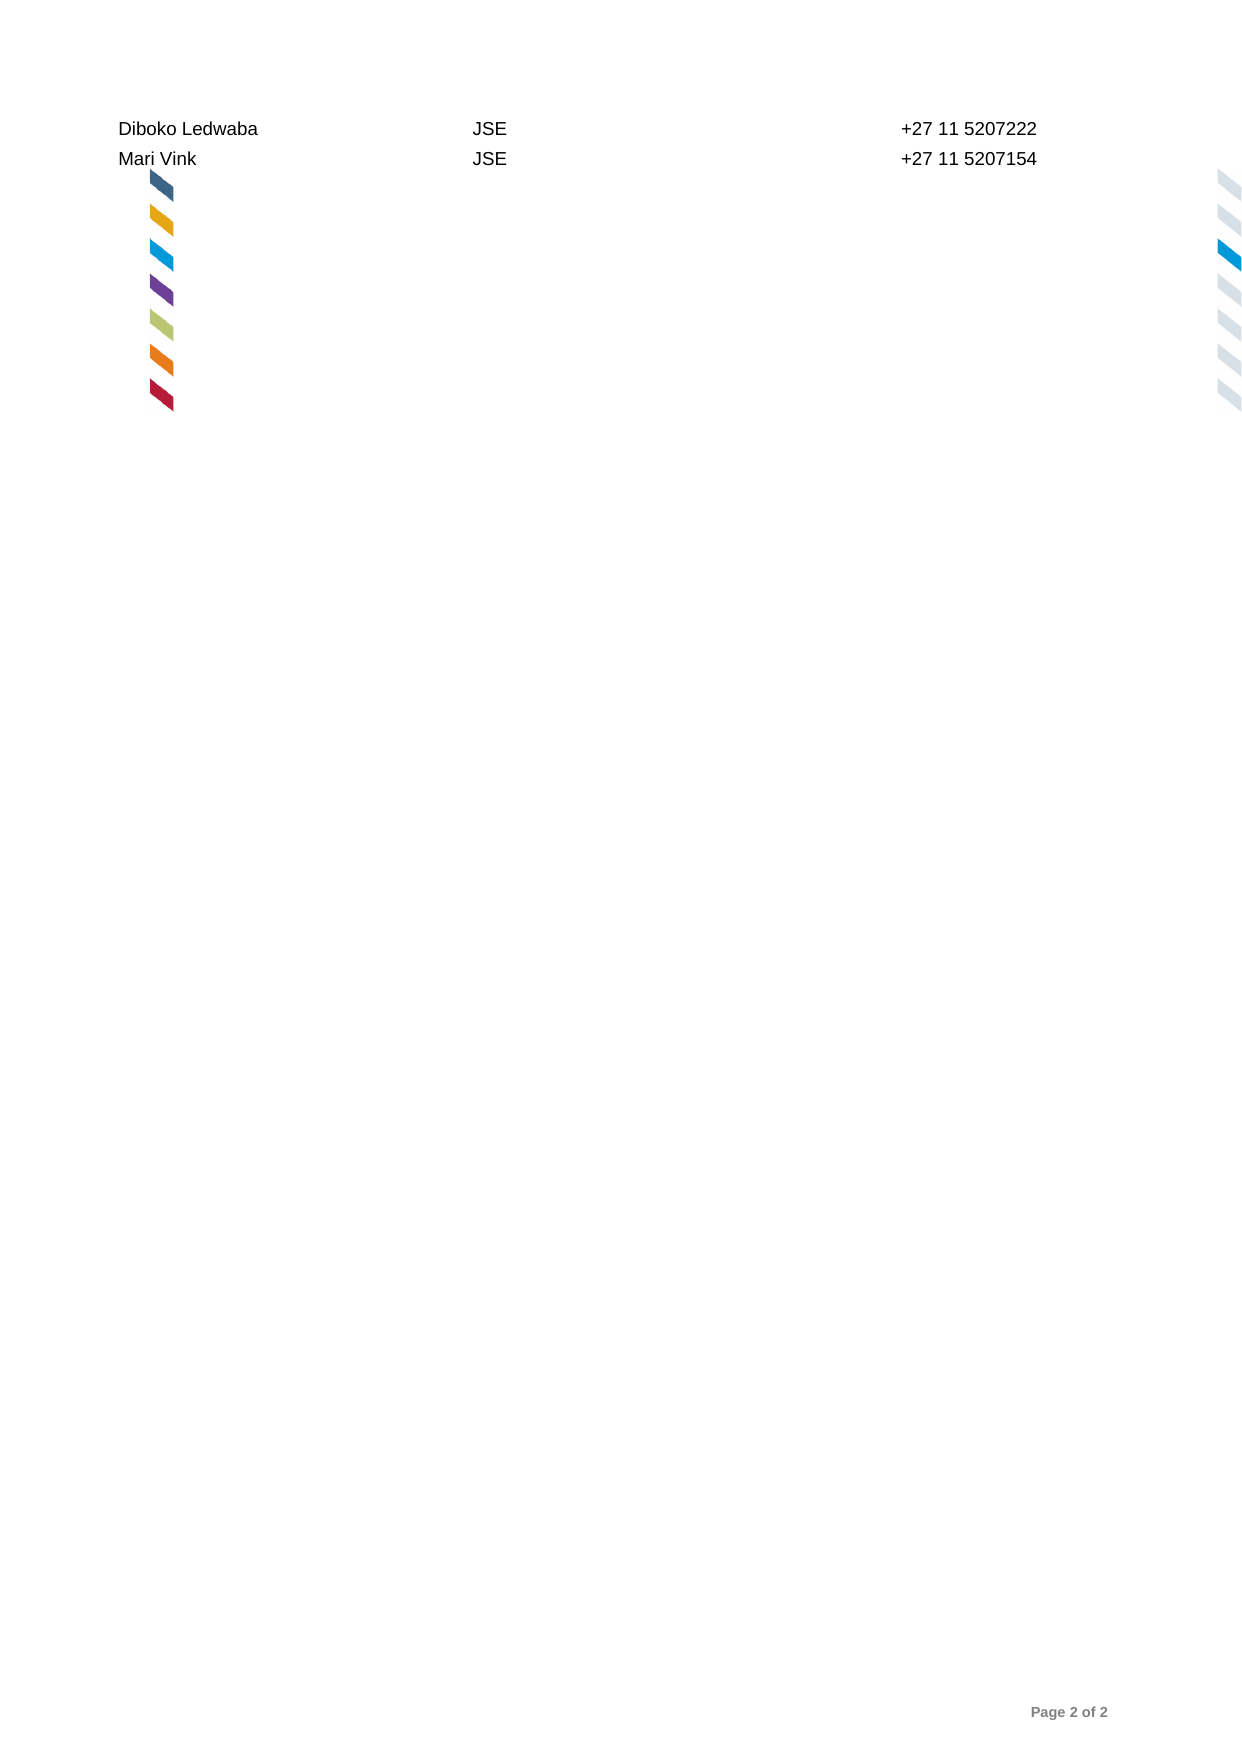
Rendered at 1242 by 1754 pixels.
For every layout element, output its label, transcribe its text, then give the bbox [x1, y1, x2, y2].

text Mari Vink JSE +27 11 5207154 [118, 148, 1104, 170]
picture [1217, 168, 1242, 256]
picture [1217, 254, 1242, 412]
text Diboko Ledwaba JSE +27 11 5207222 [118, 118, 1104, 140]
